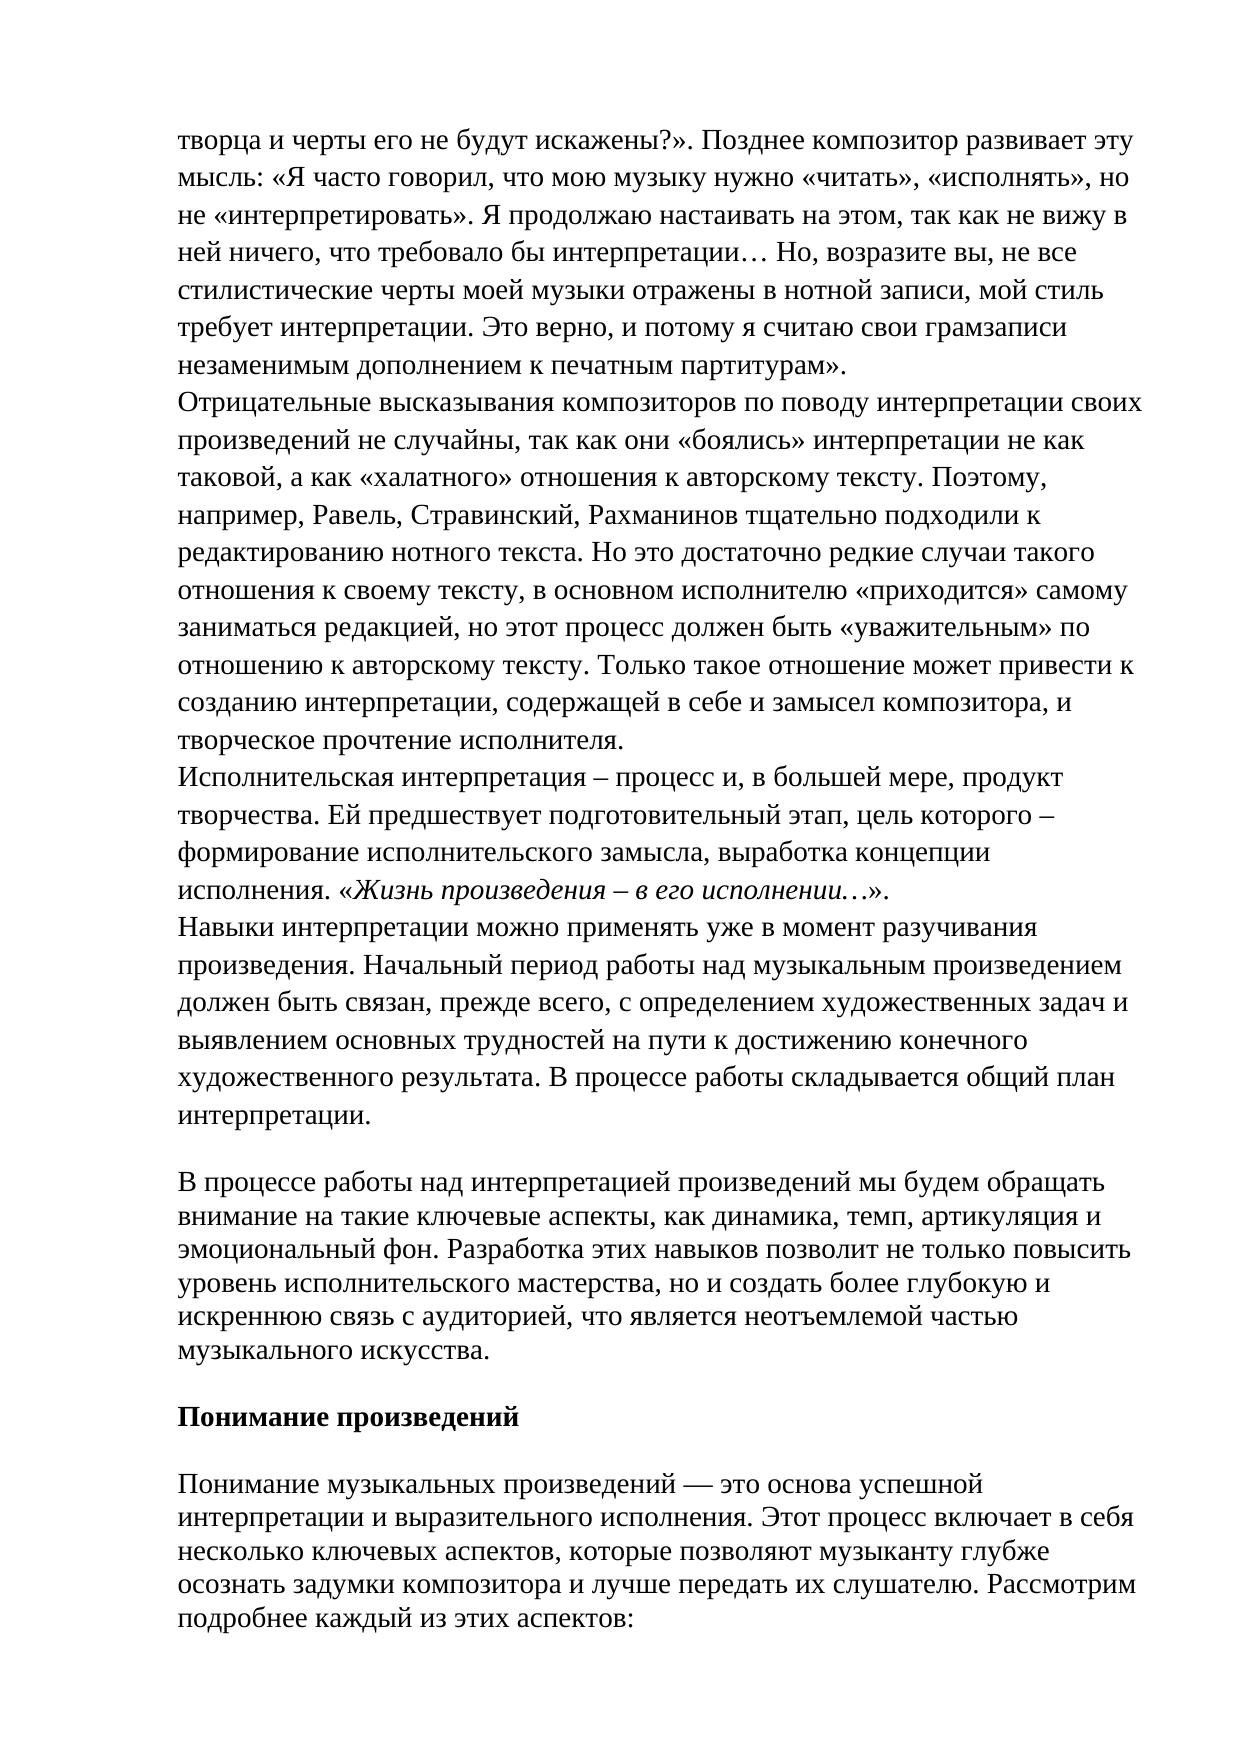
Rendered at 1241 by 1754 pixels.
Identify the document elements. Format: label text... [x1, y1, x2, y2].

text В процессе работы над интерпретацией произведений мы будем обращать внимание на такие ключевые аспекты, как динамика, темп, артикуляция и эмоциональный фон. Разработка этих навыков позволит не только повысить уровень исполнительского мастерства, но и создать более глубокую и искреннюю связь с аудиторией, что является неотъемлемой частью музыкального искусства. [177, 1164, 1152, 1365]
text Понимание музыкальных произведений — это основа успешной интерпретации и выразительного исполнения. Этот процесс включает в себя несколько ключевых аспектов, которые позволяют музыканту глубже осознать задумки композитора и лучше передать их слушателю. Рассмотрим подробнее каждый из этих аспектов: [177, 1466, 1152, 1634]
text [177, 118, 1152, 381]
text Исполнительская интерпретация – процесс и, в большей мере, продукт творчества. Ей предшествует подготовительный этап, цель которого – формирование исполнительского замысла, выработка концепции исполнения. «Жизнь произведения – в его исполнении…». [177, 756, 1152, 906]
text Понимание произведений [177, 1399, 1152, 1432]
text Отрицательные высказывания композиторов по поводу интерпретации своих произведений не случайны, так как они «боялись» интерпретации не как таковой, а как «халатного» отношения к авторскому тексту. Поэтому, например, Равель, Стравинский, Рахманинов тщательно подходили к редактированию нотного текста. Но это достаточно редкие случаи такого отношения к своему тексту, в основном исполнителю «приходится» самому заниматься редакцией, но этот процесс должен быть «уважительным» по отношению к авторскому тексту. Только такое отношение может привести к созданию интерпретации, содержащей в себе и замысел композитора, и творческое прочтение исполнителя. [177, 381, 1152, 756]
text Навыки интерпретации можно применять уже в момент разучивания произведения. Начальный период работы над музыкальным произведением должен быть связан, прежде всего, с определением художественных задач и выявлением основных трудностей на пути к достижению конечного художественного результата. В процессе работы складывается общий план интерпретации. [177, 906, 1152, 1131]
